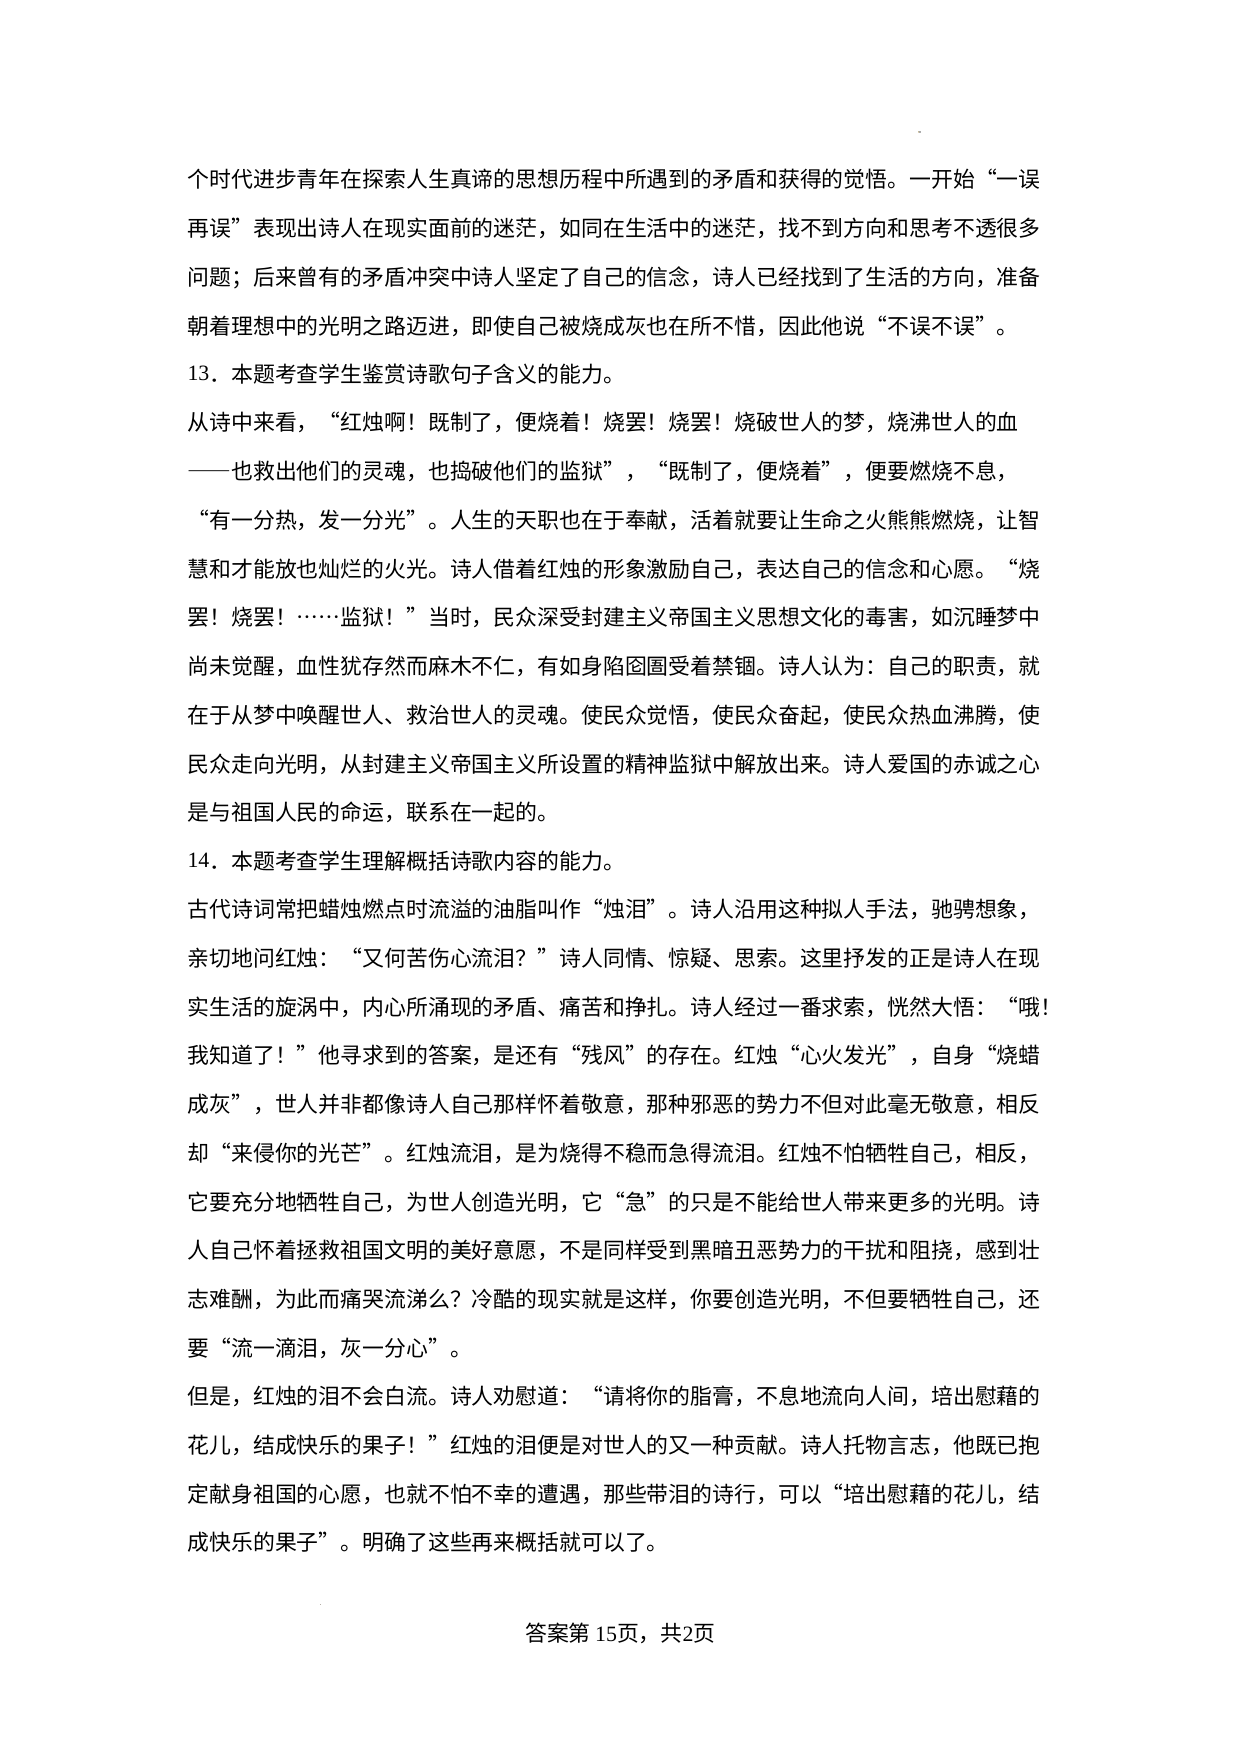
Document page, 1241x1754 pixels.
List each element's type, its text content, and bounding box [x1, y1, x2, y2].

text 古代诗词常把蜡烛燃点时流溢的油脂叫作“烛泪”。诗人沿用这种拟人手法，驰骋想象，亲切地问红烛：“又何苦伤心流泪？”诗人同情、惊疑、思索。这里抒发的正是诗人在现实生活的旋涡中，内心所涌现的矛盾、痛苦和挣扎。诗人经过一番求索，恍然大悟：“哦！我知道了！”他寻求到的答案，是还有“残风”的存在。红烛“心火发光”，自身“烧蜡成灰”，世人并非都像诗人自己那样怀着敬意，那种邪恶的势力不但对此毫无敬意，相反却“来侵你的光芒”。红烛流泪，是为烧得不稳而急得流泪。红烛不怕牺牲自己，相反，它要充分地牺牲自己，为世人创造光明，它“急”的只是不能给世人带来更多的光明。诗人自己怀着拯救祖国文明的美好意愿，不是同样受到黑暗丑恶势力的干扰和阻挠，感到壮志难酬，为此而痛哭流涕么？冷酷的现实就是这样，你要创造光明，不但要牺牲自己，还要“流一滴泪，灰一分心”。 [187, 892, 1053, 1363]
text 14．本题考查学生理解概括诗歌内容的能力。 [187, 843, 1053, 876]
text 但是，红烛的泪不会白流。诗人劝慰道：“请将你的脂膏，不息地流向人间，培出慰藉的花儿，结成快乐的果子！”红烛的泪便是对世人的又一种贡献。诗人托物言志，他既已抱定献身祖国的心愿，也就不怕不幸的遭遇，那些带泪的诗行，可以“培出慰藉的花儿，结成快乐的果子”。明确了这些再来概括就可以了。 [187, 1379, 1053, 1557]
text 13．本题考查学生鉴赏诗歌句子含义的能力。 [187, 357, 1053, 389]
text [187, 162, 1053, 341]
text 从诗中来看，“红烛啊！既制了，便烧着！烧罢！烧罢！烧破世人的梦，烧沸世人的血——也救出他们的灵魂，也捣破他们的监狱”，“既制了，便烧着”，便要燃烧不息，“有一分热，发一分光”。人生的天职也在于奉献，活着就要让生命之火熊熊燃烧，让智慧和才能放也灿烂的火光。诗人借着红烛的形象激励自己，表达自己的信念和心愿。“烧罢！烧罢！……监狱！”当时，民众深受封建主义帝国主义思想文化的毒害，如沉睡梦中尚未觉醒，血性犹存然而麻木不仁，有如身陷囵圄受着禁锢。诗人认为：自己的职责，就在于从梦中唤醒世人、救治世人的灵魂。使民众觉悟，使民众奋起，使民众热血沸腾，使民众走向光明，从封建主义帝国主义所设置的精神监狱中解放出来。诗人爱国的赤诚之心是与祖国人民的命运，联系在一起的。 [187, 405, 1053, 827]
